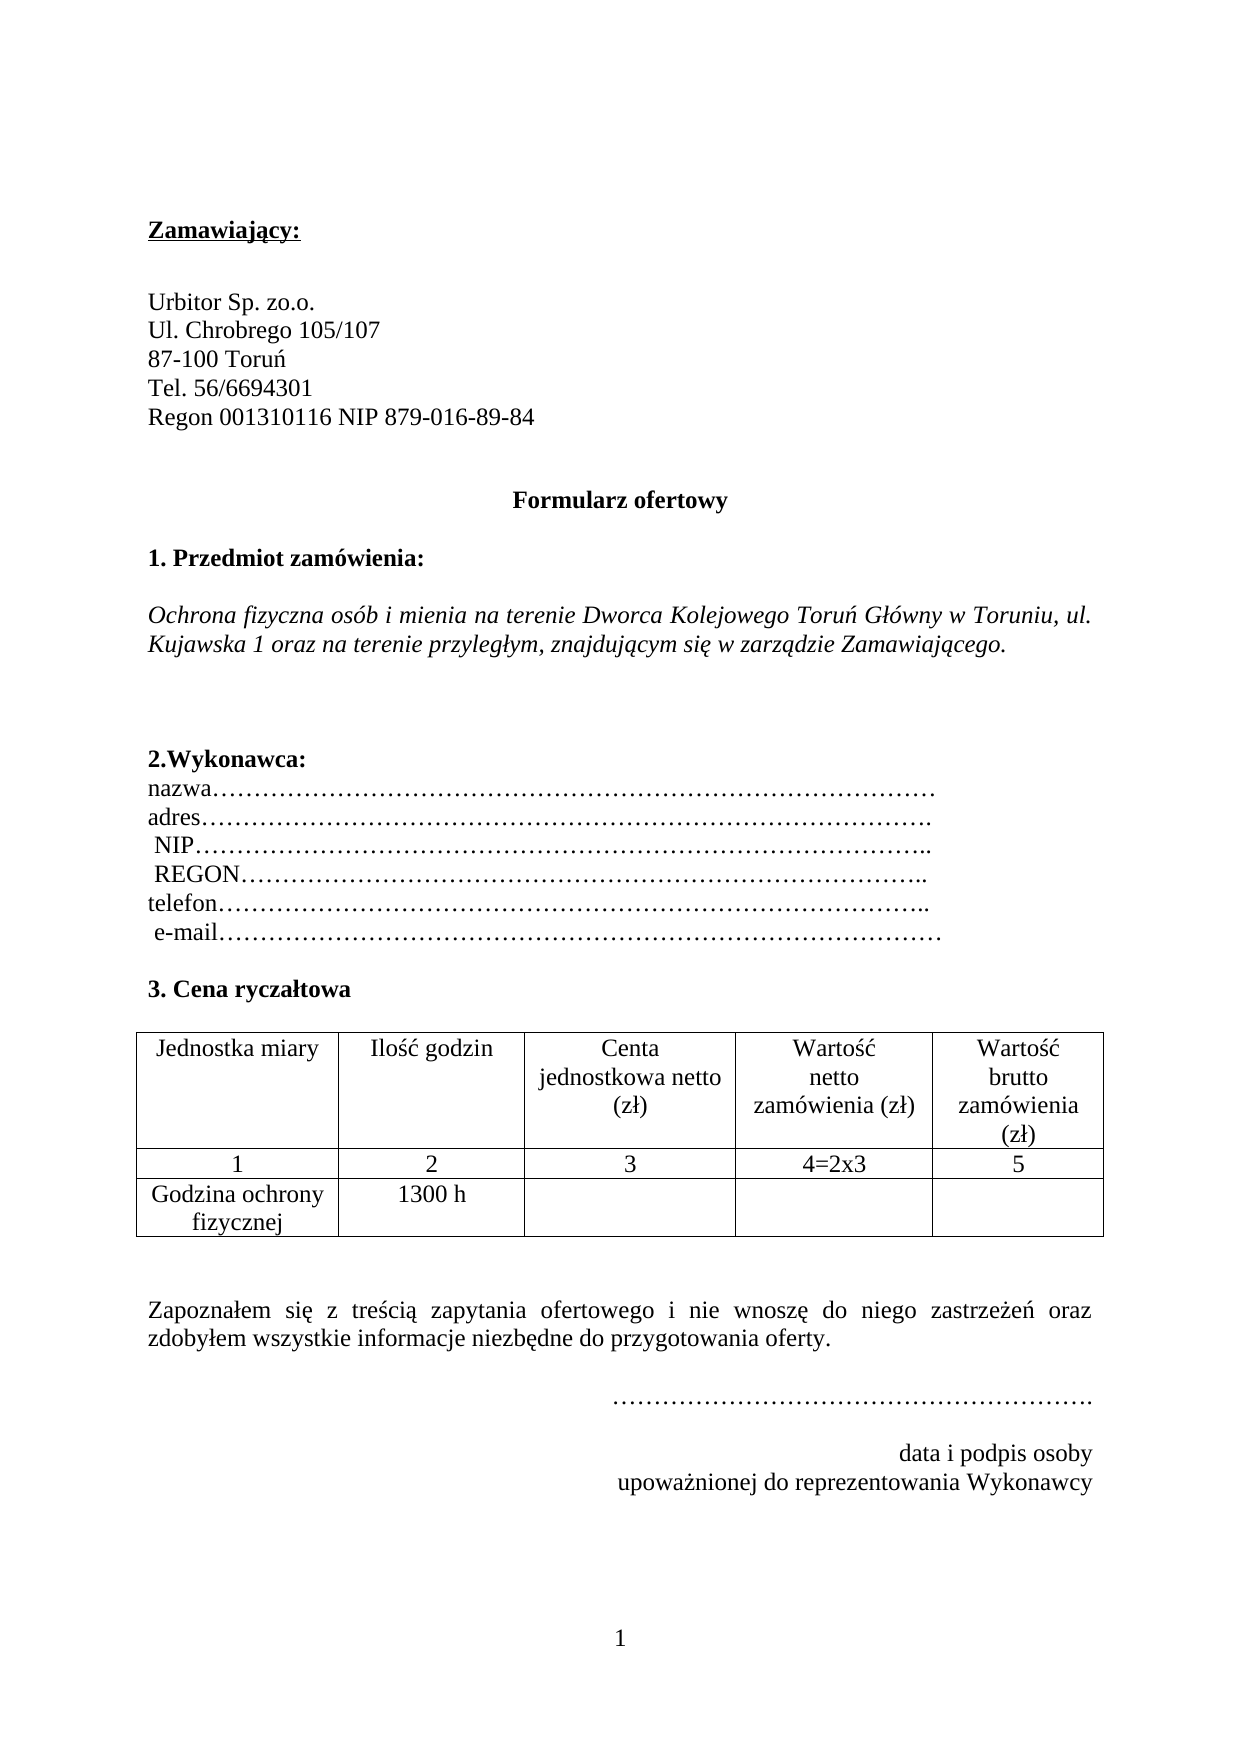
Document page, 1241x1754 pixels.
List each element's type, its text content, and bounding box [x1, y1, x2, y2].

table_cell [736, 1179, 932, 1236]
text e-mail…………………………………………………………………………… [148, 917, 1093, 946]
text Tel. 56/6694301 [148, 373, 1093, 402]
table_cell [933, 1179, 1103, 1236]
text adres……………………………………………………………………………. [148, 802, 1093, 831]
table_cell 5 [933, 1149, 1103, 1178]
table_cell Godzina ochrony fizycznej [137, 1179, 338, 1236]
table_header Wartość netto zamówienia (zł) [736, 1033, 932, 1148]
table_cell 1300 h [339, 1179, 524, 1236]
text Formularz ofertowy [148, 486, 1093, 514]
text …………………………………………………. [148, 1381, 1093, 1410]
text data i podpis osoby [148, 1438, 1093, 1467]
table_cell 1 [137, 1149, 338, 1178]
table_header Centa jednostkowa netto (zł) [525, 1033, 735, 1148]
text Ochrona fizyczna osób i mienia na terenie Dworca Kolejowego Toruń Główny w Toruniu, ul. Kujawska 1 oraz na terenie przyległym, znajdującym się w zarządzie Zamawiającego. [148, 601, 1093, 658]
table_header Wartość brutto zamówienia (zł) [933, 1033, 1103, 1148]
text nazwa…………………………………………………………………………… [148, 773, 1093, 802]
table_cell 3 [525, 1149, 735, 1178]
text 87-100 Toruń [148, 344, 1093, 373]
text NIP…………………………………………………………………………….. [148, 831, 1093, 859]
table_cell 4=2x3 [736, 1149, 932, 1178]
text Regon 001310116 NIP 879-016-89-84 [148, 402, 1093, 430]
text Ul. Chrobrego 105/107 [148, 315, 1093, 344]
table_header Ilość godzin [339, 1033, 524, 1148]
text 2.Wykonawca: [148, 744, 1093, 773]
text 3. Cena ryczałtowa [148, 974, 1093, 1003]
text REGON……………………………………………………………………….. [148, 859, 1093, 888]
table_header Jednostka miary [137, 1033, 338, 1148]
text Zapoznałem się z treścią zapytania ofertowego i nie wnoszę do niego zastrzeżeń oraz zdobyłem wszystkie informacje niezbędne do przygotowania oferty. [148, 1295, 1093, 1352]
table_cell 2 [339, 1149, 524, 1178]
text upoważnionej do reprezentowania Wykonawcy [148, 1467, 1093, 1496]
text 1. Przedmiot zamówienia: [148, 543, 1093, 572]
text Urbitor Sp. zo.o. [148, 287, 1093, 315]
text Zamawiający: [148, 215, 1093, 243]
table_cell [525, 1179, 735, 1236]
text telefon………………………………………………………………………….. [148, 888, 1093, 917]
